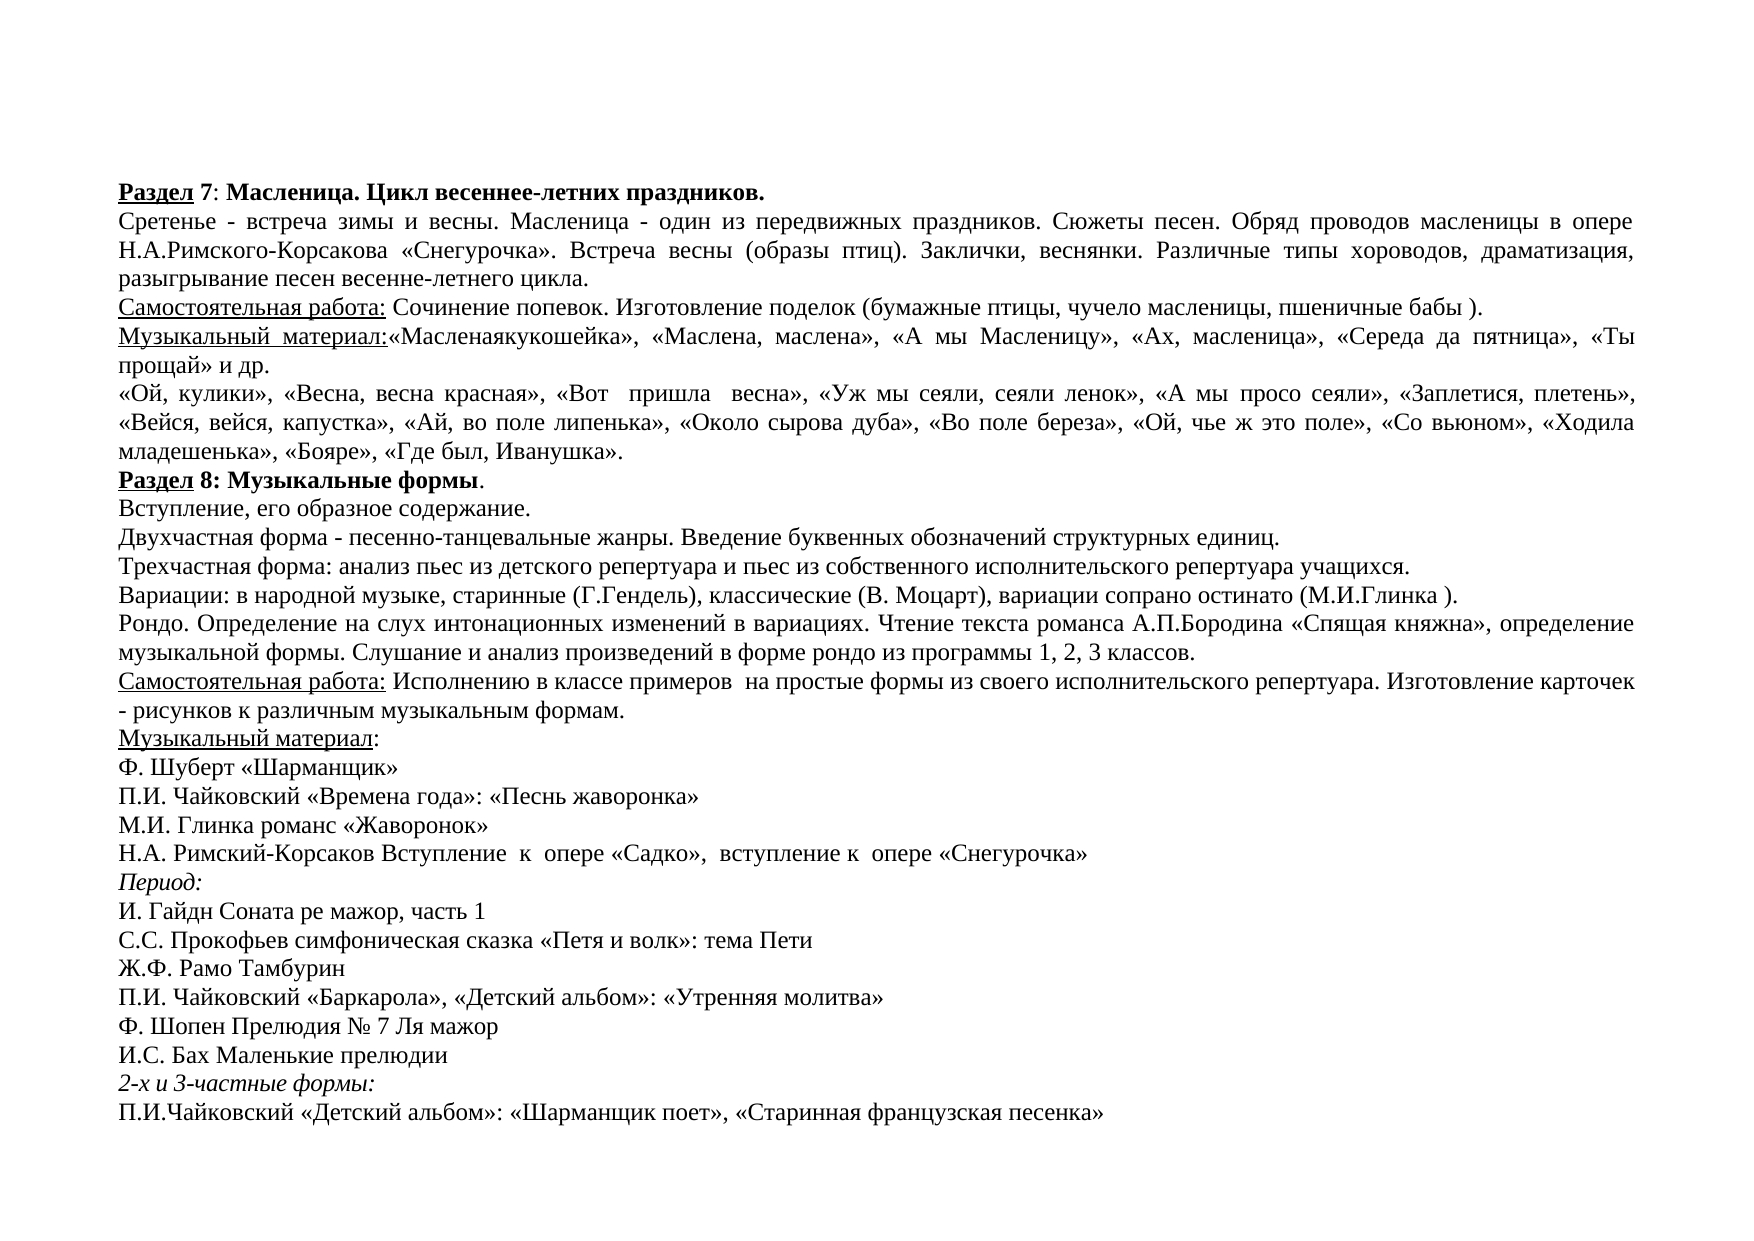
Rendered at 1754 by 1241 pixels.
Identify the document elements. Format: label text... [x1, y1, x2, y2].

text И.С. Бах Маленькие прелюдии [118, 1040, 1636, 1068]
text 2-х и 3-частные формы: [118, 1068, 1636, 1097]
text Период: [118, 867, 1636, 896]
text И. Гайдн Соната ре мажор, часть 1 [118, 896, 1636, 925]
text Музыкальный материал:«Масленаякукошейка», «Маслена, маслена», «А мы Масленицу», «Ах, масленица», «Середа да пятница», «Ты прощай» и др. [118, 321, 1636, 378]
text Н.А. Римский-Корсаков Вступление к опере «Садко», вступление к опере «Снегурочка» [118, 838, 1636, 867]
text П.И.Чайковский «Детский альбом»: «Шарманщик поет», «Старинная французская песенка» [118, 1097, 1636, 1126]
text Раздел 8: Музыкальные формы. [118, 465, 1636, 493]
text Рондо. Определение на слух интонационных изменений в вариациях. Чтение текста романса А.П.Бородина «Спящая княжна», определение музыкальной формы. Слушание и анализ произведений в форме рондо из программы 1, 2, 3 классов. [118, 608, 1636, 666]
text П.И. Чайковский «Баркарола», «Детский альбом»: «Утренняя молитва» [118, 982, 1636, 1011]
text Двухчастная форма - песенно-танцевальные жанры. Введение буквенных обозначений структурных единиц. [118, 522, 1636, 551]
text Вступление, его образное содержание. [118, 493, 1636, 522]
text Самостоятельная работа: Исполнению в классе примеров на простые формы из своего исполнительского репертуара. Изготовление карточек - рисунков к различным музыкальным формам. [118, 666, 1636, 723]
text «Ой, кулики», «Весна, весна красная», «Вот пришла весна», «Уж мы сеяли, сеяли ленок», «А мы просо сеяли», «Заплетися, плетень», «Вейся, вейся, капустка», «Ай, во поле липенька», «Около сырова дуба», «Во поле береза», «Ой, чье ж это поле», «Со вьюном», «Ходила младешенька», «Бояре», «Где был, Иванушка». [118, 378, 1636, 465]
text П.И. Чайковский «Времена года»: «Песнь жаворонка» [118, 781, 1636, 810]
text С.С. Прокофьев симфоническая сказка «Петя и волк»: тема Пети [118, 925, 1636, 953]
text Ф. Шуберт «Шарманщик» [118, 752, 1636, 781]
text Трехчастная форма: анализ пьес из детского репертуара и пьес из собственного исполнительского репертуара учащихся. [118, 551, 1636, 580]
text Музыкальный материал: [118, 723, 1636, 752]
text Ж.Ф. Рамо Тамбурин [118, 953, 1636, 982]
text Ф. Шопен Прелюдия № 7 Ля мажор [118, 1011, 1636, 1040]
text М.И. Глинка романс «Жаворонок» [118, 810, 1636, 838]
text Вариации: в народной музыке, старинные (Г.Гендель), классические (В. Моцарт), вариации сопрано остинато (М.И.Глинка ). [118, 580, 1636, 608]
text Самостоятельная работа: Сочинение попевок. Изготовление поделок (бумажные птицы, чучело масленицы, пшеничные бабы ). [118, 292, 1636, 321]
text Сретенье - встреча зимы и весны. Масленица - один из передвижных праздников. Сюжеты песен. Обряд проводов масленицы в опере Н.А.Римского-Корсакова «Снегурочка». Встреча весны (образы птиц). Заклички, веснянки. Различные типы хороводов, драматизация, разыгрывание песен весенне-летнего цикла. [118, 206, 1636, 292]
text Раздел 7: Масленица. Цикл весеннее-летних праздников. [118, 177, 1636, 206]
